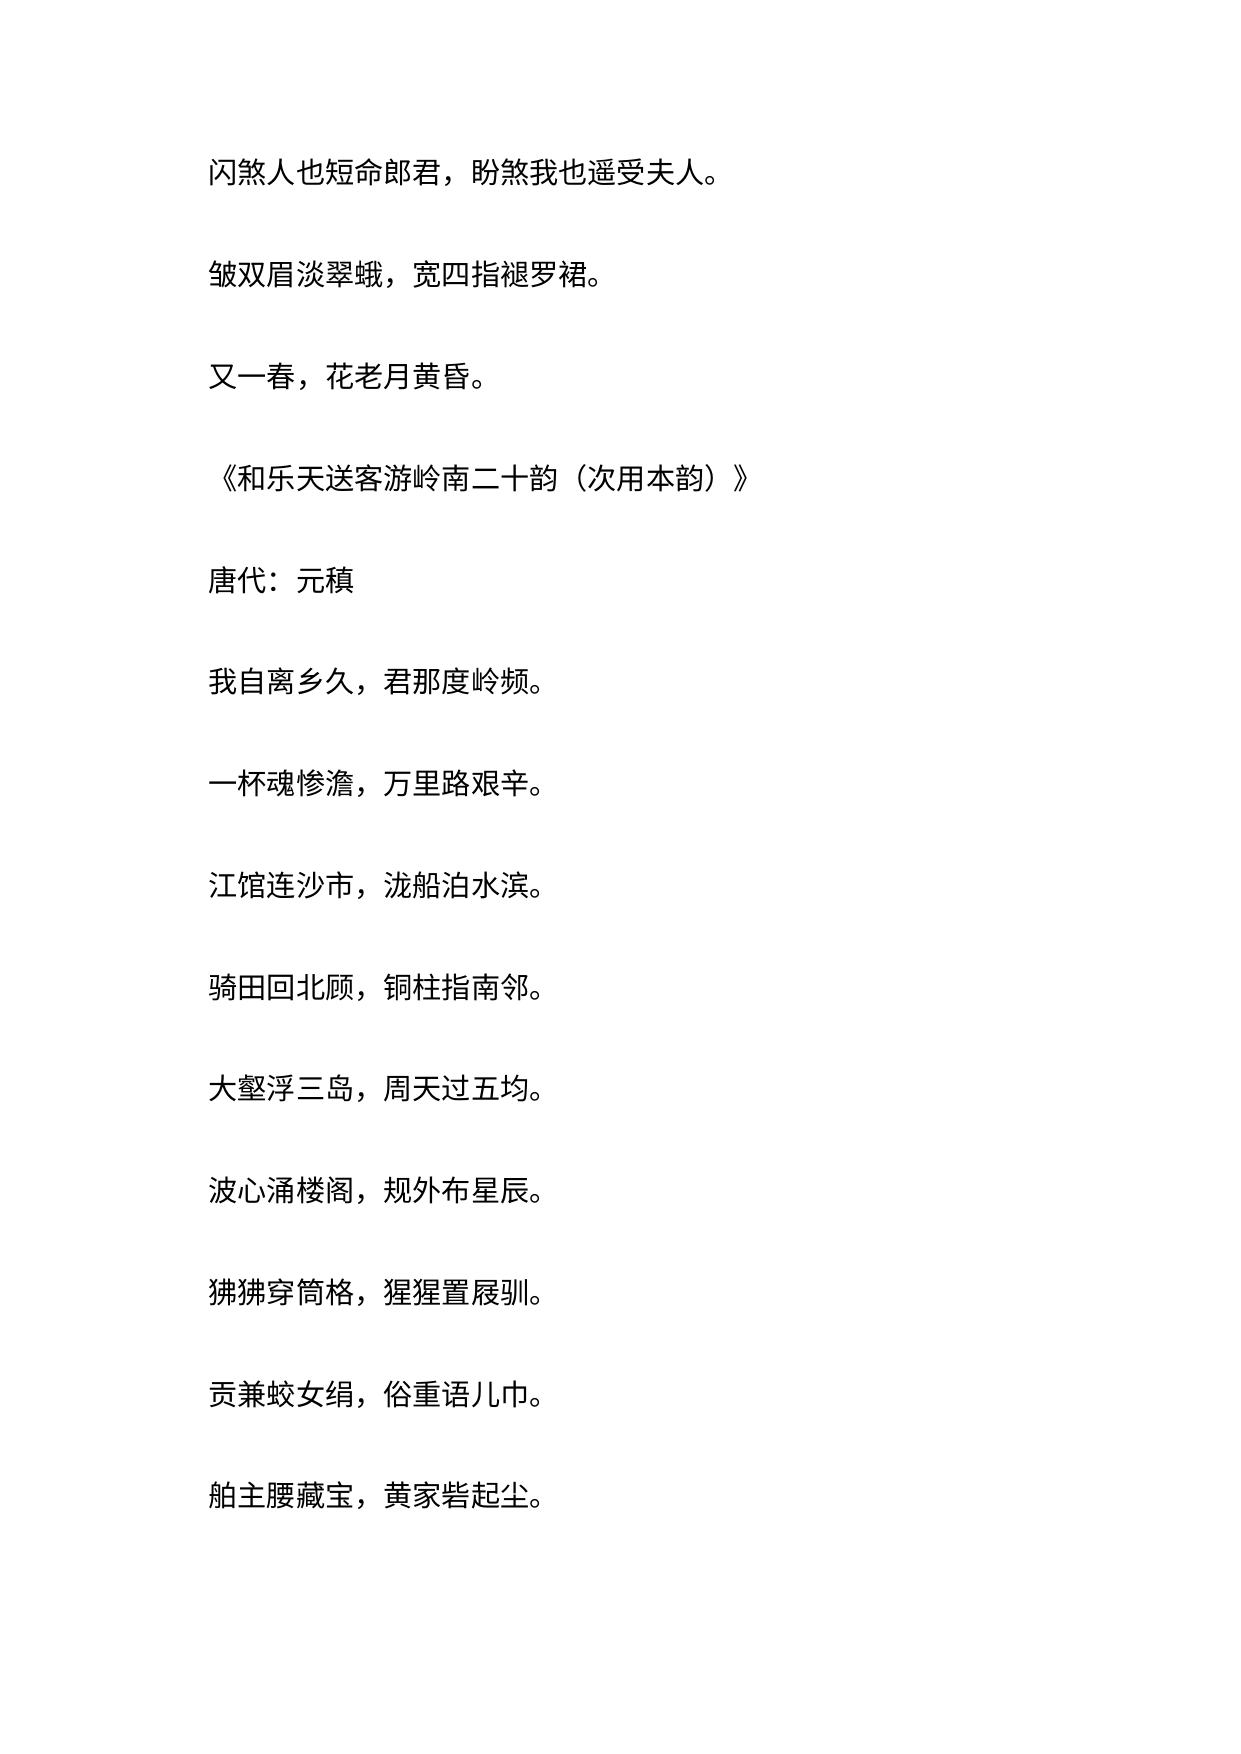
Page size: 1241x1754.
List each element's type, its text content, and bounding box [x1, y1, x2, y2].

text 舶主腰藏宝，黄家砦起尘。 [150, 1473, 1090, 1515]
text 又一春，花老月黄昏。 [150, 353, 1090, 396]
text 《和乐天送客游岭南二十韵（次用本韵）》 [150, 455, 1090, 498]
text 波心涌楼阁，规外布星辰。 [150, 1168, 1090, 1210]
text 唐代：元稹 [150, 557, 1090, 599]
text 皱双眉淡翠蛾，宽四指褪罗裙。 [150, 252, 1090, 294]
text 骑田回北顾，铜柱指南邻。 [150, 964, 1090, 1006]
text 大壑浮三岛，周天过五均。 [150, 1066, 1090, 1108]
text 闪煞人也短命郎君，盼煞我也遥受夫人。 [150, 150, 1090, 192]
text 我自离乡久，君那度岭频。 [150, 659, 1090, 701]
text 狒狒穿筒格，猩猩置屐驯。 [150, 1269, 1090, 1312]
text 一杯魂惨澹，万里路艰辛。 [150, 761, 1090, 803]
text 贡兼蛟女绢，俗重语儿巾。 [150, 1371, 1090, 1413]
text 江馆连沙市，泷船泊水滨。 [150, 862, 1090, 905]
